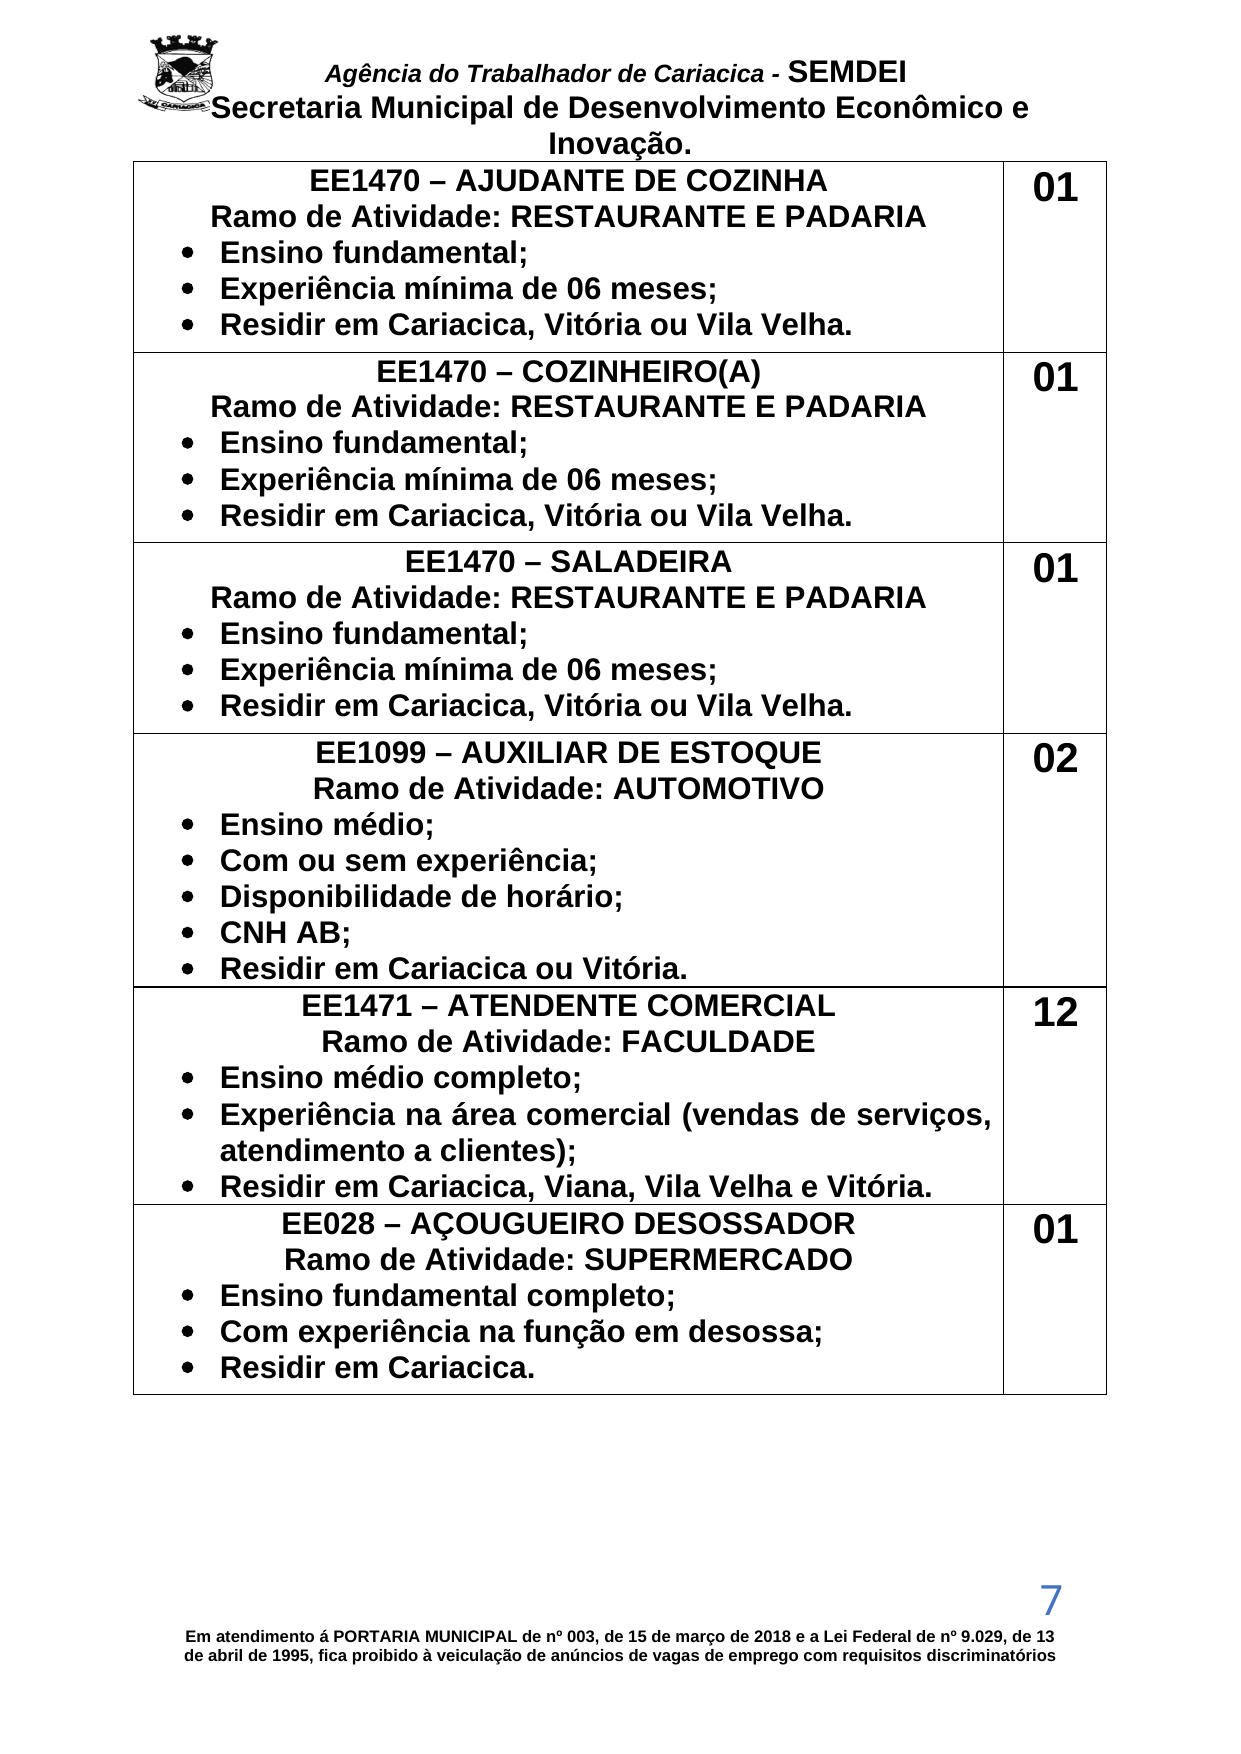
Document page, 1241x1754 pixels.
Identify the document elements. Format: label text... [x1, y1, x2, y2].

table_cell EE1471 – ATENDENTE COMERCIAL Ramo de Atividade: FACULDADE Ensino médio completo; Experiência na área comercial (vendas de serviços, atendimento a clientes); Residir em Cariacica, Viana, Vila Velha e Vitória. [134, 988, 1003, 1204]
picture [134, 31, 237, 123]
table_cell 01 [1004, 162, 1106, 352]
table_cell EE1470 – SALADEIRA Ramo de Atividade: RESTAURANTE E PADARIA Ensino fundamental; Experiência mínima de 06 meses; Residir em Cariacica, Vitória ou Vila Velha. [134, 543, 1003, 733]
table_cell EE1099 – AUXILIAR DE ESTOQUE Ramo de Atividade: AUTOMOTIVO Ensino médio; Com ou sem experiência; Disponibilidade de horário; CNH AB; Residir em Cariacica ou Vitória. [134, 734, 1003, 986]
table_cell 01 [1004, 1205, 1106, 1394]
table_cell 02 [1004, 734, 1106, 986]
table_cell EE1470 – AJUDANTE DE COZINHA Ramo de Atividade: RESTAURANTE E PADARIA Ensino fundamental; Experiência mínima de 06 meses; Residir em Cariacica, Vitória ou Vila Velha. [134, 162, 1003, 352]
table_cell 12 [1004, 988, 1106, 1204]
table_cell EE1470 – COZINHEIRO(A) Ramo de Atividade: RESTAURANTE E PADARIA Ensino fundamental; Experiência mínima de 06 meses; Residir em Cariacica, Vitória ou Vila Velha. [134, 353, 1003, 542]
table_cell 01 [1004, 543, 1106, 733]
table_cell EE028 – AÇOUGUEIRO DESOSSADOR Ramo de Atividade: SUPERMERCADO Ensino fundamental completo; Com experiência na função em desossa; Residir em Cariacica. [134, 1205, 1003, 1394]
table_cell 01 [1004, 353, 1106, 542]
